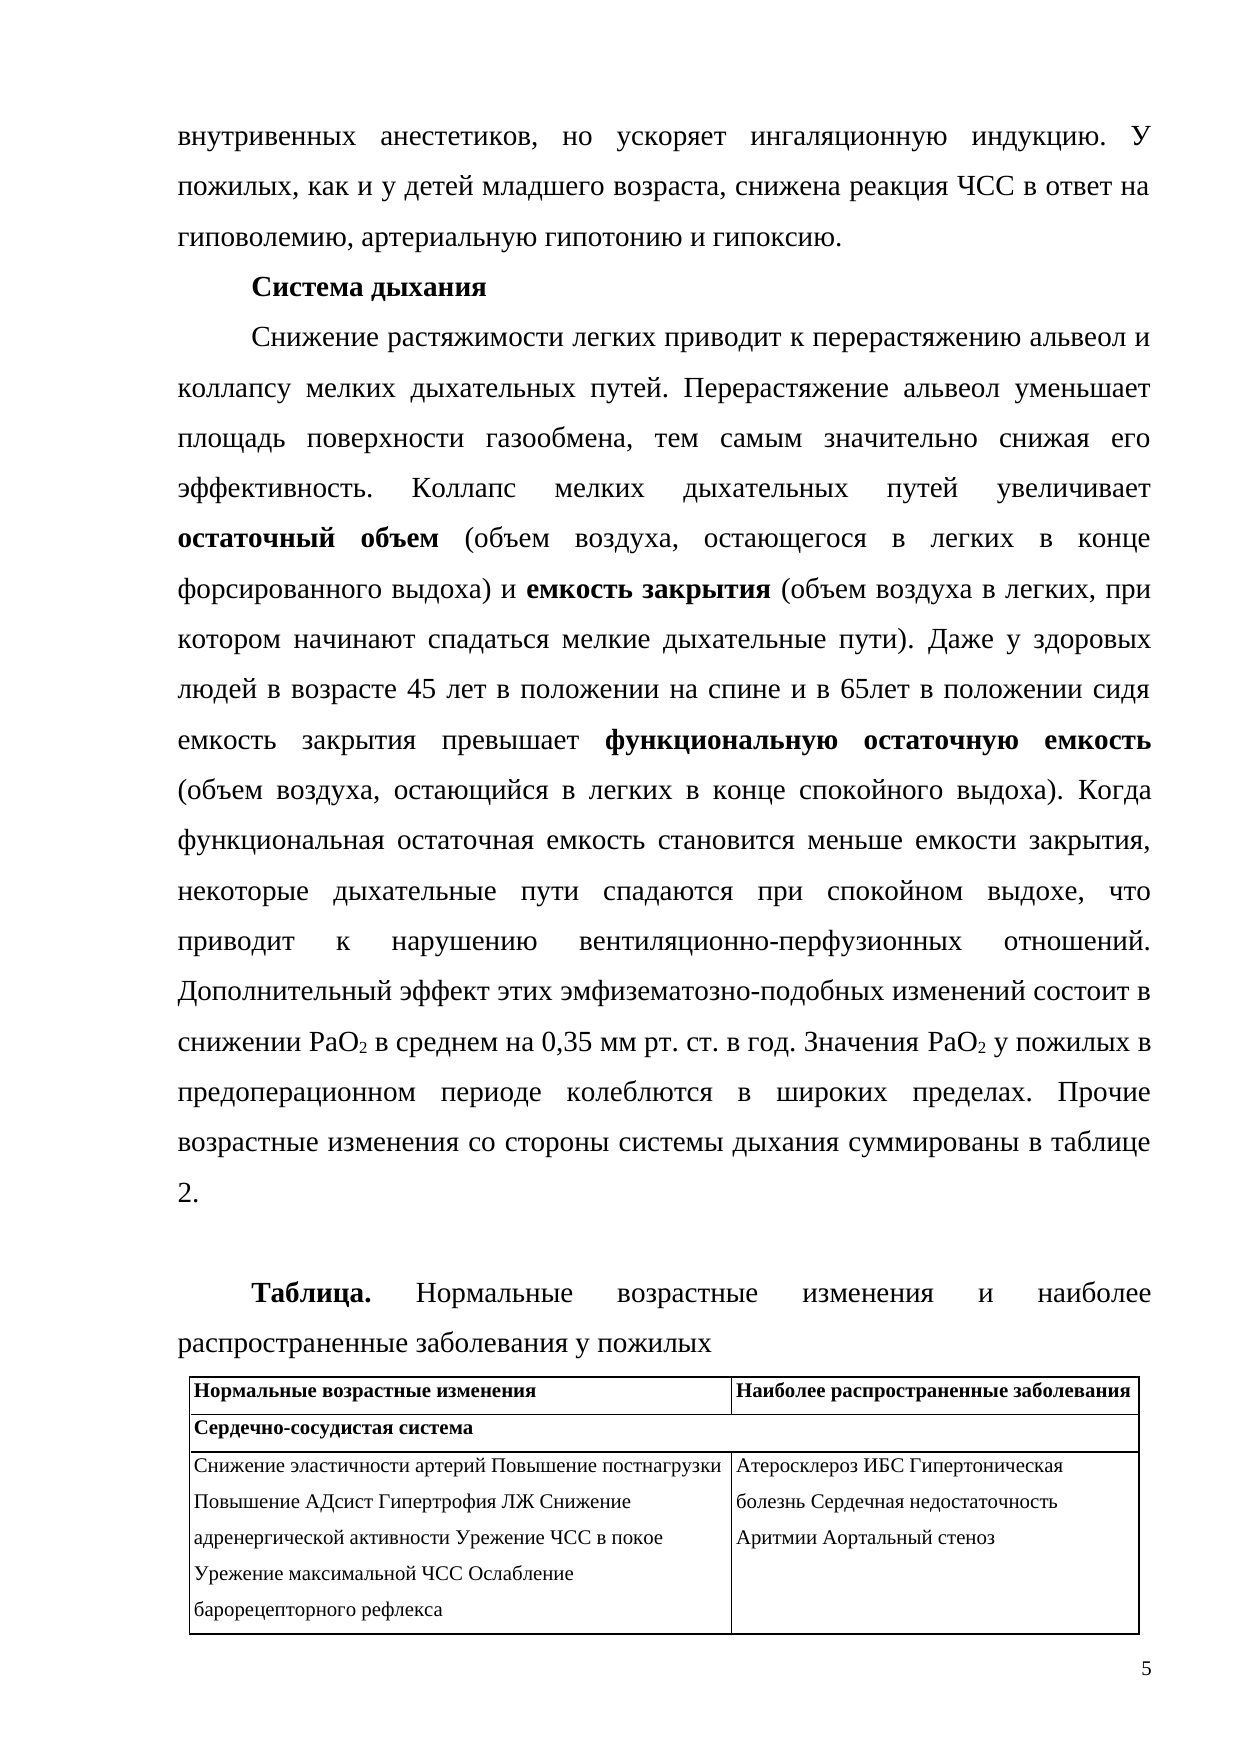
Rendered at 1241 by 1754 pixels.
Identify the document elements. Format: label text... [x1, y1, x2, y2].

table_cell Атеросклероз ИБС Гипертоническая болезнь Сердечная недостаточность Аритмии Аортальный стеноз [732, 1453, 1138, 1633]
table_header Нормальные возрастные изменения [190, 1378, 731, 1413]
text Снижение растяжимости легких приводит к перерастяжению альвеол и коллапсу мелких дыхательных путей. Перерастяжение альвеол уменьшает площадь поверхности газообмена, тем самым значительно снижая его эффективность. Коллапс мелких дыхательных путей увеличивает остаточный объем (объем воздуха, остающегося в легких в конце форсированного выдоха) и емкость закрытия (объем воздуха в легких, при котором начинают спадаться мелкие дыхательные пути). Даже у здоровых людей в возрасте 45 лет в положении на спине и в 65лет в положении сидя емкость закрытия превышает функциональную остаточную емкость (объем воздуха, остающийся в легких в конце спокойного выдоха). Когда функциональная остаточная емкость становится меньше емкости закрытия, некоторые дыхательные пути спадаются при спокойном выдохе, что приводит к нарушению вентиляционно-перфузионных отношений. Дополнительный эффект этих эмфизематозно-подобных изменений состоит в снижении PaO2 в среднем на рт. ст. в год. Значения PaO2 у пожилых в предоперационном периоде колеблются в широких пределах. Прочие возрастные изменения со стороны системы дыхания суммированы в таблице 2. [177, 319, 1152, 1208]
table_cell Снижение эластичности артерий Повышение постнагрузки Повышение АДсист Гипертрофия ЛЖ Снижение адренергической активности Урежение ЧСС в покое Урежение максимальной ЧСС Ослабление барорецепторного рефлекса [190, 1452, 731, 1633]
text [177, 118, 1152, 252]
table_cell Сердечно-сосудистая система [190, 1415, 1138, 1451]
table_header Наиболее распространенные заболевания [732, 1378, 1138, 1413]
text Система дыхания [177, 269, 1152, 303]
text Таблица. Нормальные возрастные изменения и наиболее распространенные заболевания у пожилых [177, 1275, 1152, 1359]
